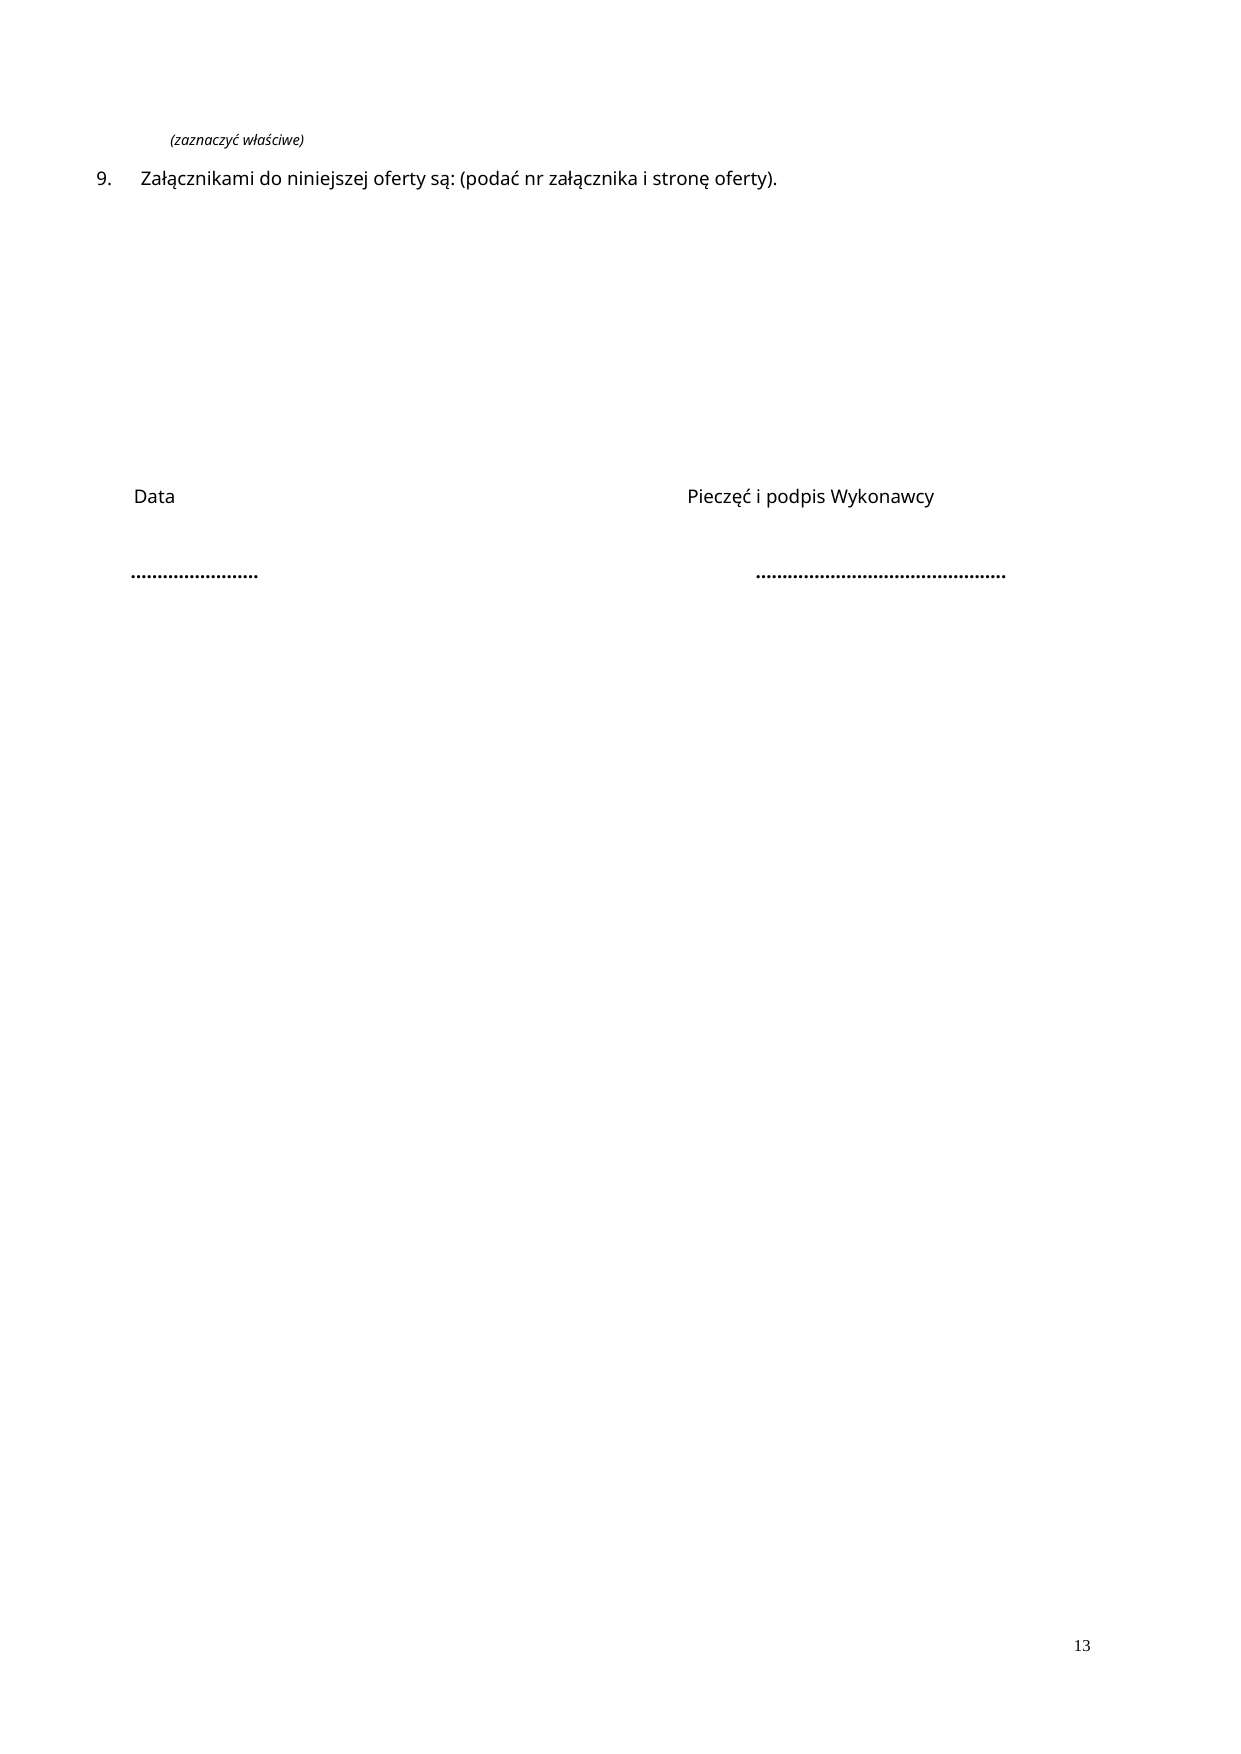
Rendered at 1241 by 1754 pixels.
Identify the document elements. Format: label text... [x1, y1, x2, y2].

text (zaznaczyć właściwe) [170, 130, 1090, 150]
list Załącznikami do niniejszej oferty są: (podać nr załącznika i stronę oferty). [96, 162, 1090, 191]
text …………………… ……………………………………….. [96, 558, 1086, 583]
text Data Pieczęć i podpis Wykonawcy [134, 483, 1086, 508]
